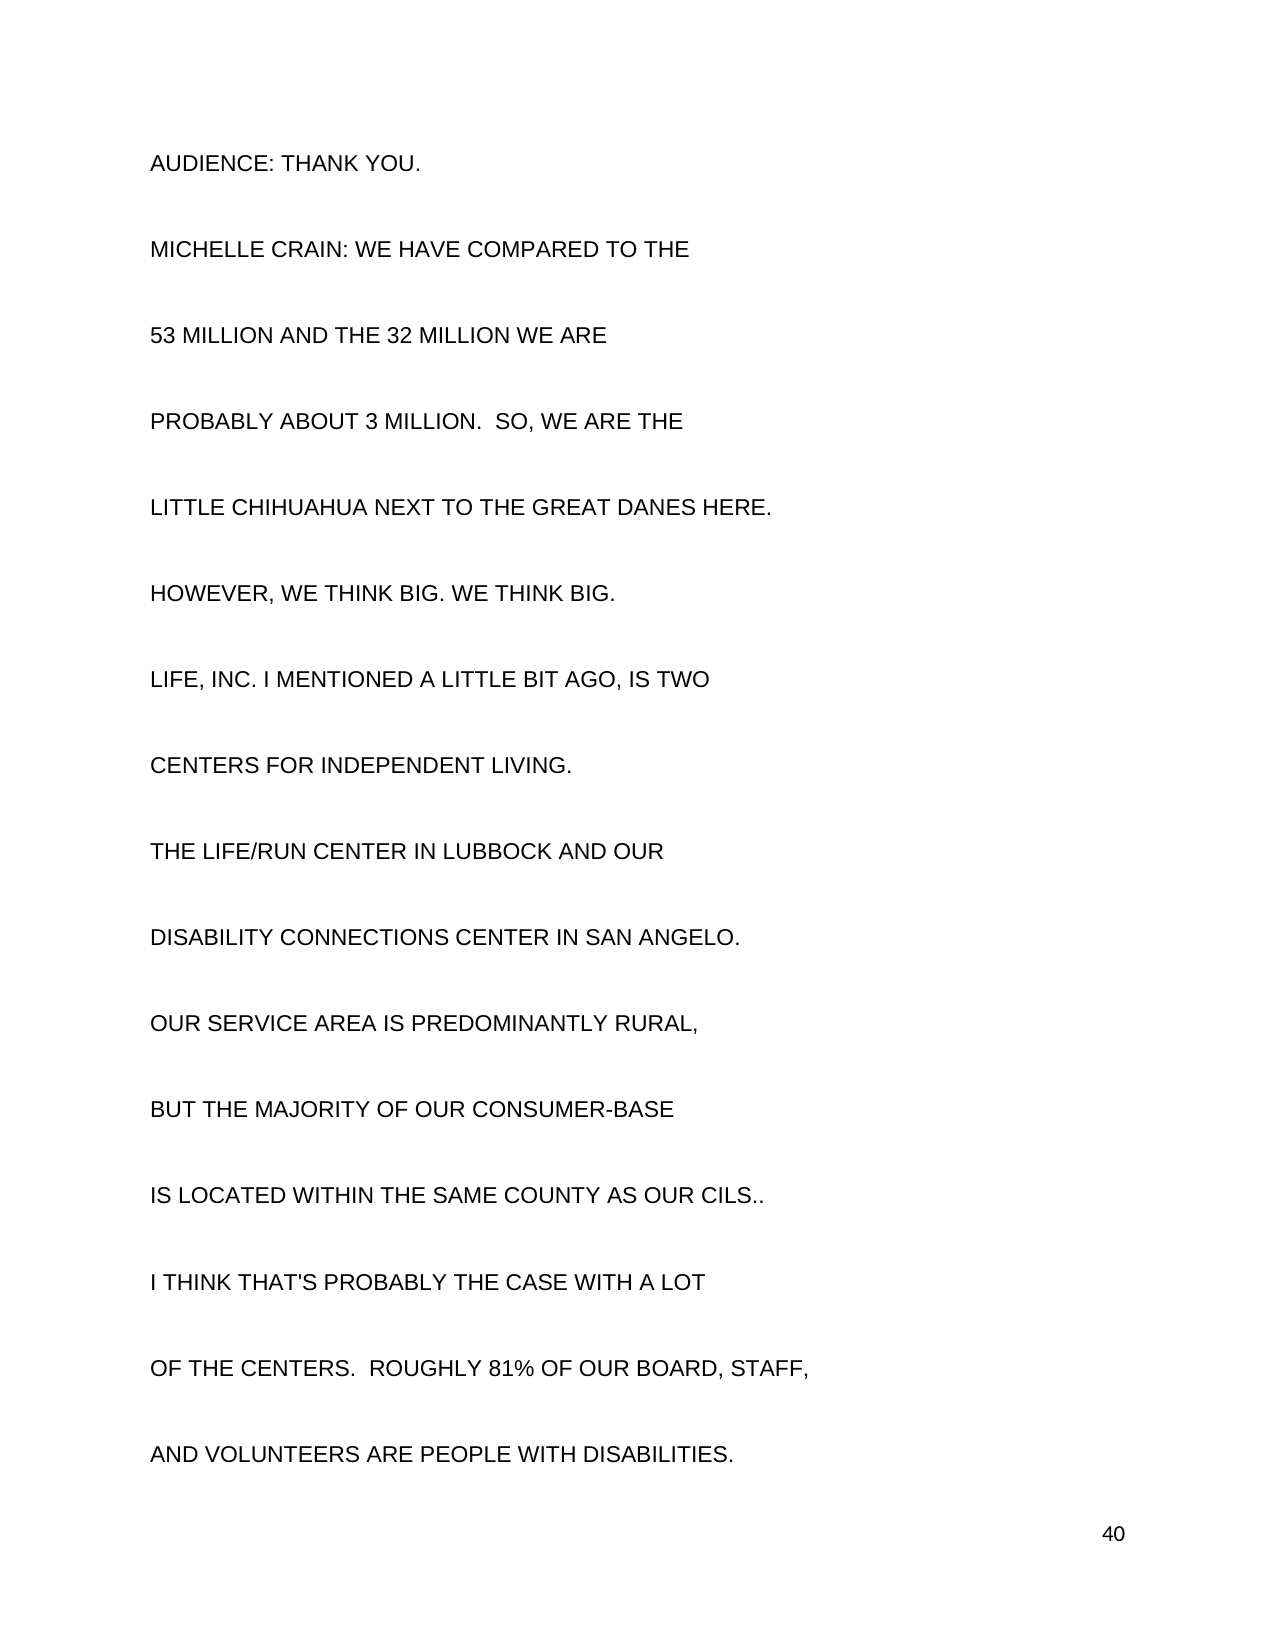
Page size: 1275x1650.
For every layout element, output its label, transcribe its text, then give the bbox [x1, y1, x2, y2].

text OF THE CENTERS. ROUGHLY 81% OF OUR BOARD, STAFF, [150, 1354, 1125, 1381]
text DISABILITY CONNECTIONS CENTER IN SAN ANGELO. [150, 924, 1125, 951]
text THE LIFE/RUN CENTER IN LUBBOCK AND OUR [150, 838, 1125, 865]
text MICHELLE CRAIN: WE HAVE COMPARED TO THE [150, 236, 1125, 262]
text LITTLE CHIHUAHUA NEXT TO THE GREAT DANES HERE. [150, 494, 1125, 521]
text HOWEVER, WE THINK BIG. WE THINK BIG. [150, 580, 1125, 607]
text LIFE, INC. I MENTIONED A LITTLE BIT AGO, IS TWO [150, 666, 1125, 693]
text AUDIENCE: THANK YOU. [150, 150, 1125, 176]
text AND VOLUNTEERS ARE PEOPLE WITH DISABILITIES. [150, 1441, 1125, 1467]
text BUT THE MAJORITY OF OUR CONSUMER-BASE [150, 1096, 1125, 1123]
text IS LOCATED WITHIN THE SAME COUNTY AS OUR CILS.. [150, 1182, 1125, 1209]
text 53 MILLION AND THE 32 MILLION WE ARE [150, 322, 1125, 348]
text CENTERS FOR INDEPENDENT LIVING. [150, 752, 1125, 779]
text OUR SERVICE AREA IS PREDOMINANTLY RURAL, [150, 1010, 1125, 1037]
text I THINK THAT'S PROBABLY THE CASE WITH A LOT [150, 1268, 1125, 1295]
text PROBABLY ABOUT 3 MILLION. SO, WE ARE THE [150, 408, 1125, 434]
